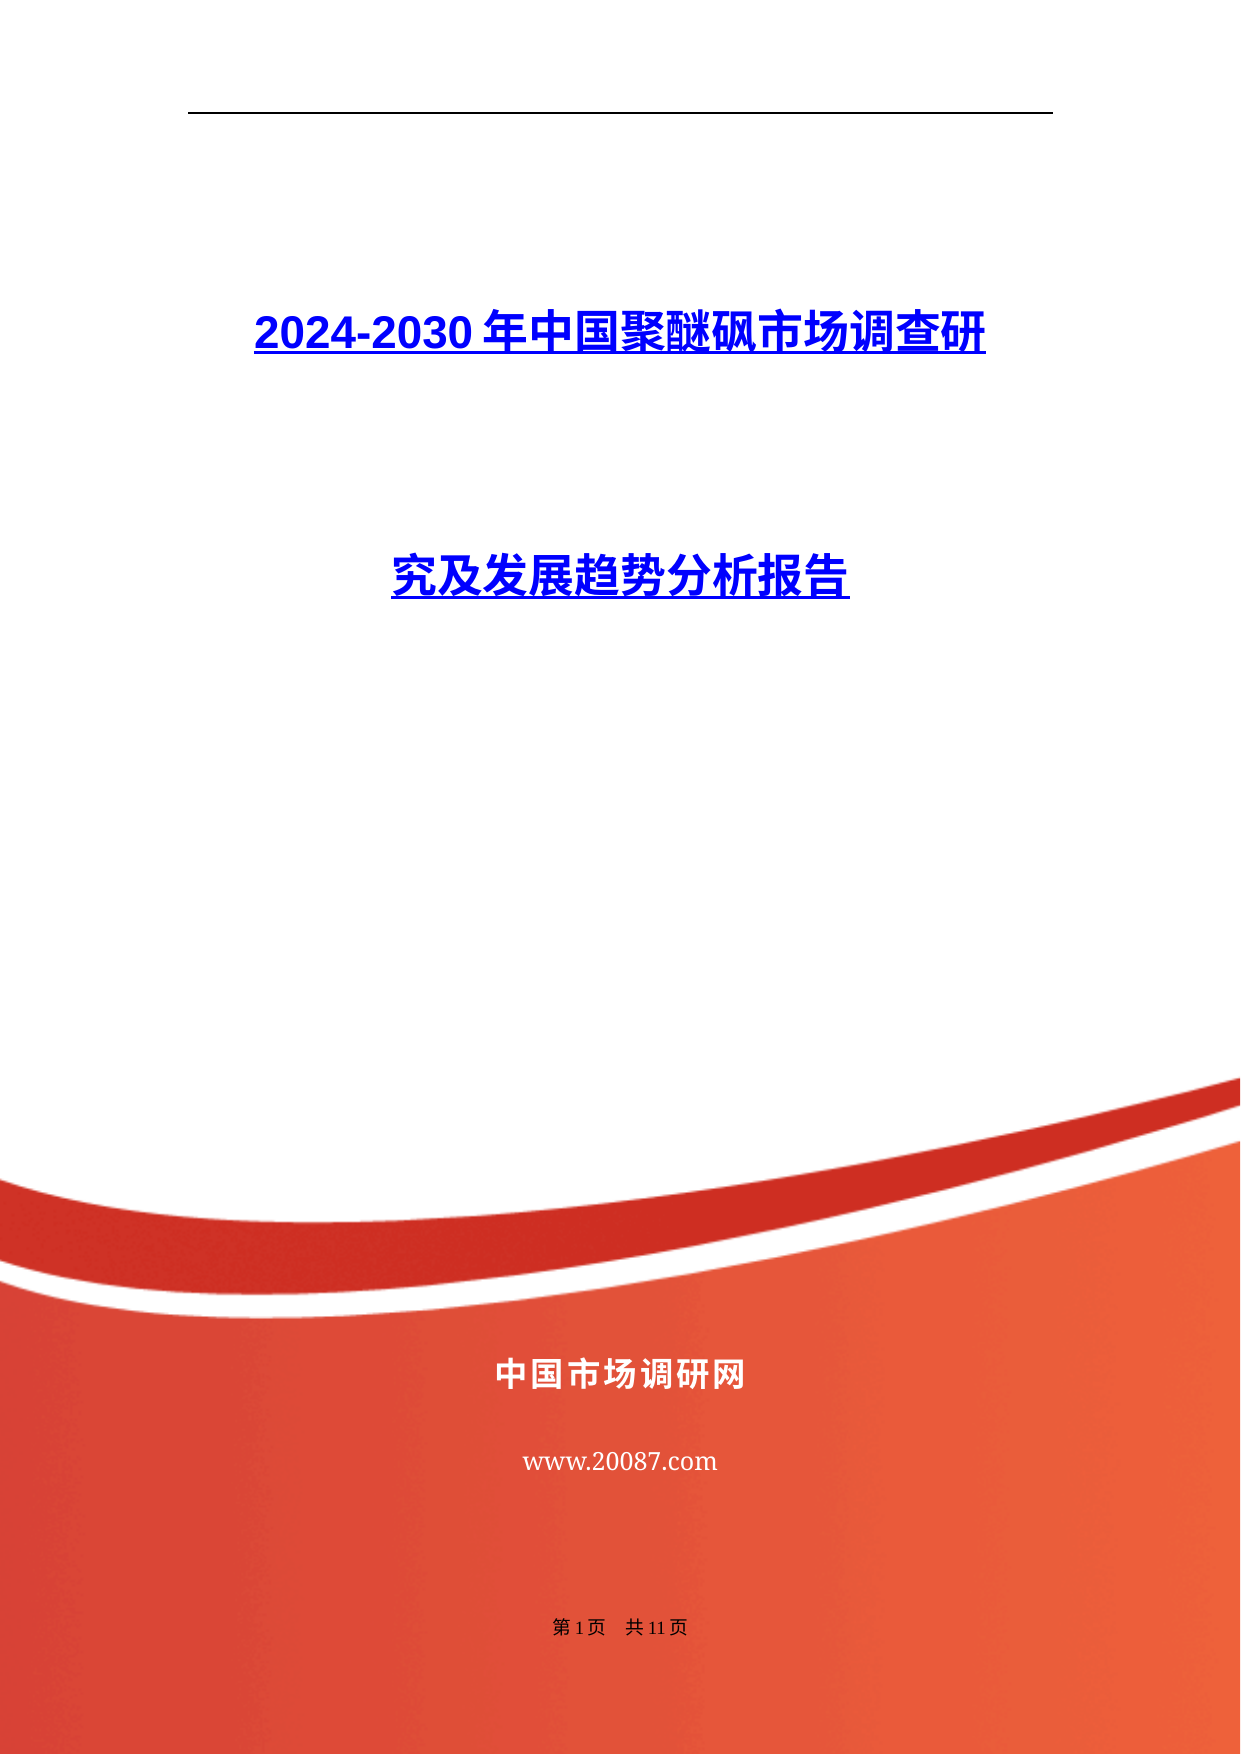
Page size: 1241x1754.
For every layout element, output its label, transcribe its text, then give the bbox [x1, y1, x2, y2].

table_header 2024-2030年中国聚醚砜市场调查研究及发展趋势分析报告 [188, 207, 1053, 773]
text www.20087.com [187, 1428, 1053, 1493]
picture [0, 1006, 1241, 1754]
subtitle 中国市场调研网 [187, 1339, 1053, 1404]
